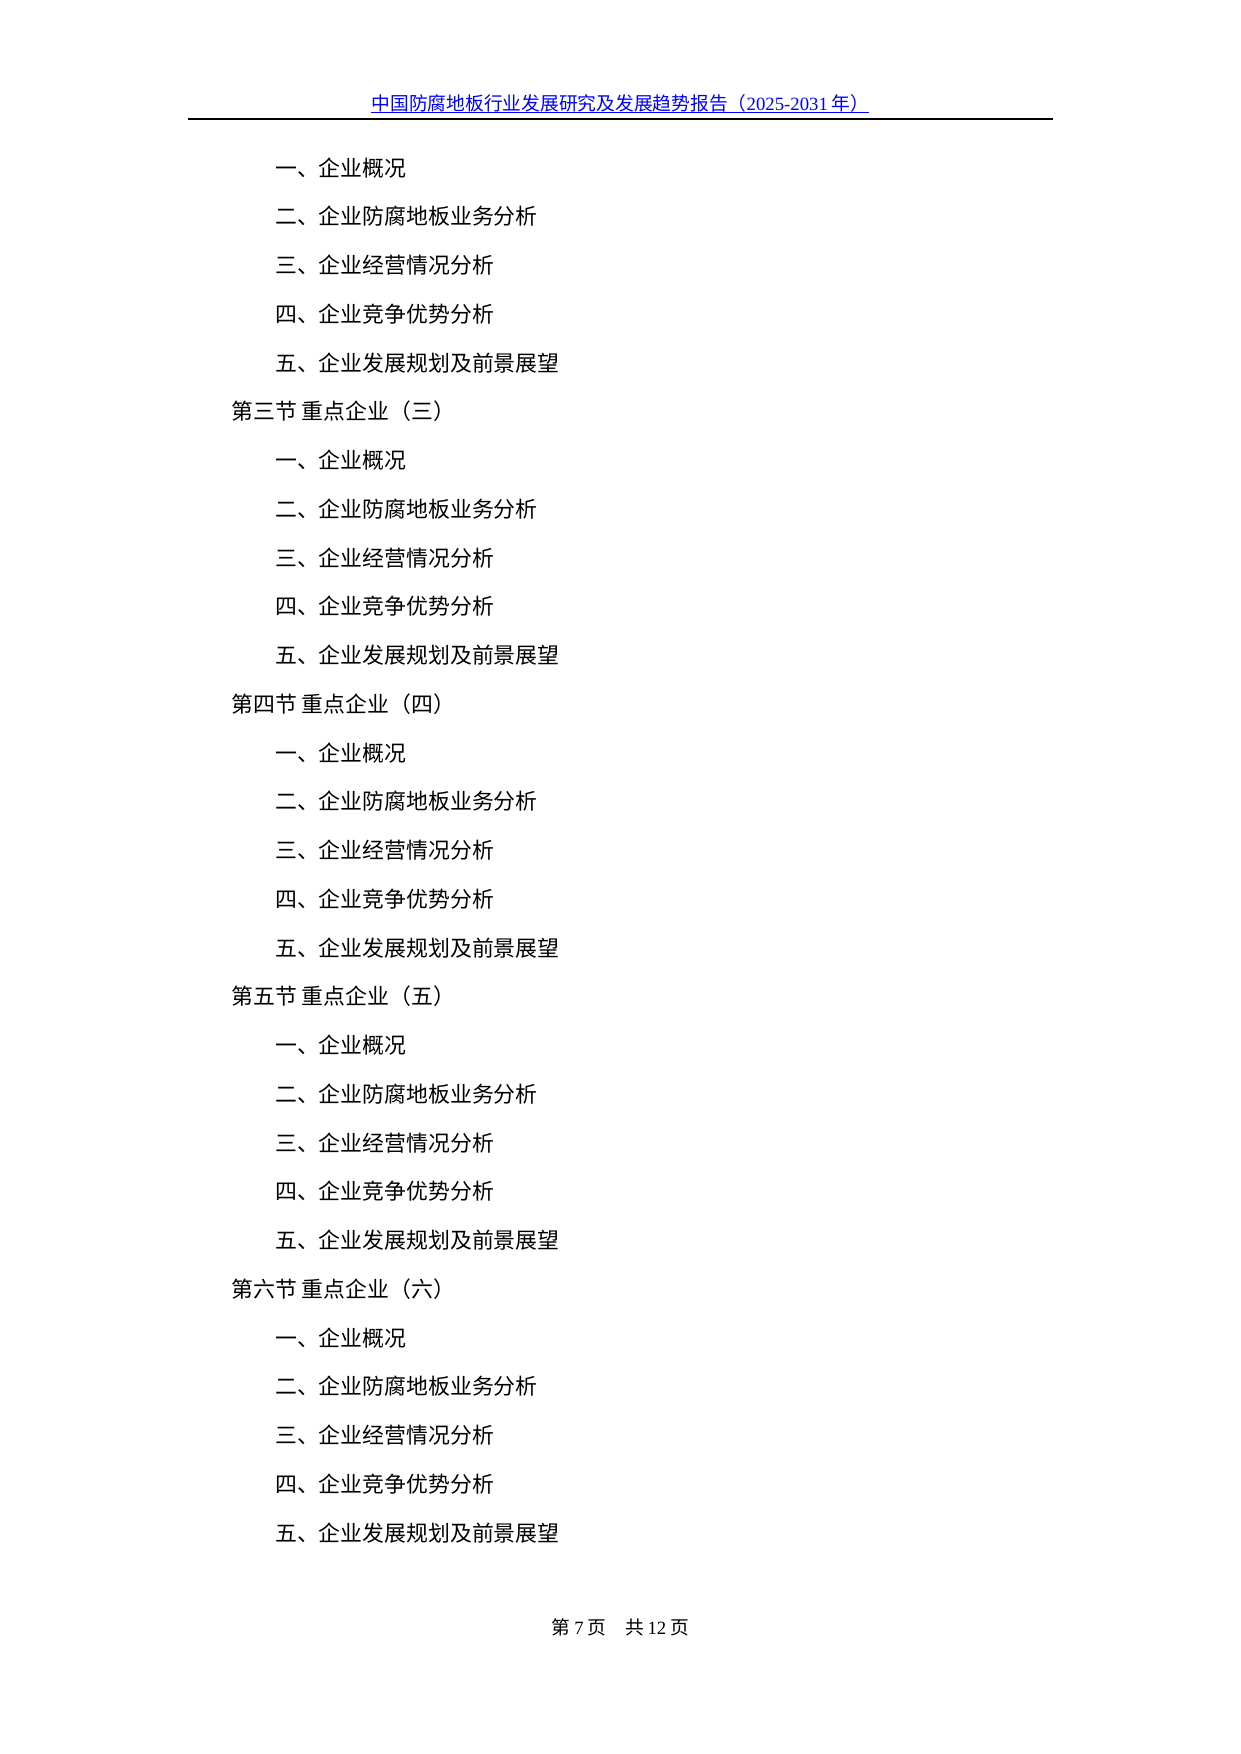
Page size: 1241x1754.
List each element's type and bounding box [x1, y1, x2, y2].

text [187, 150, 1053, 1548]
